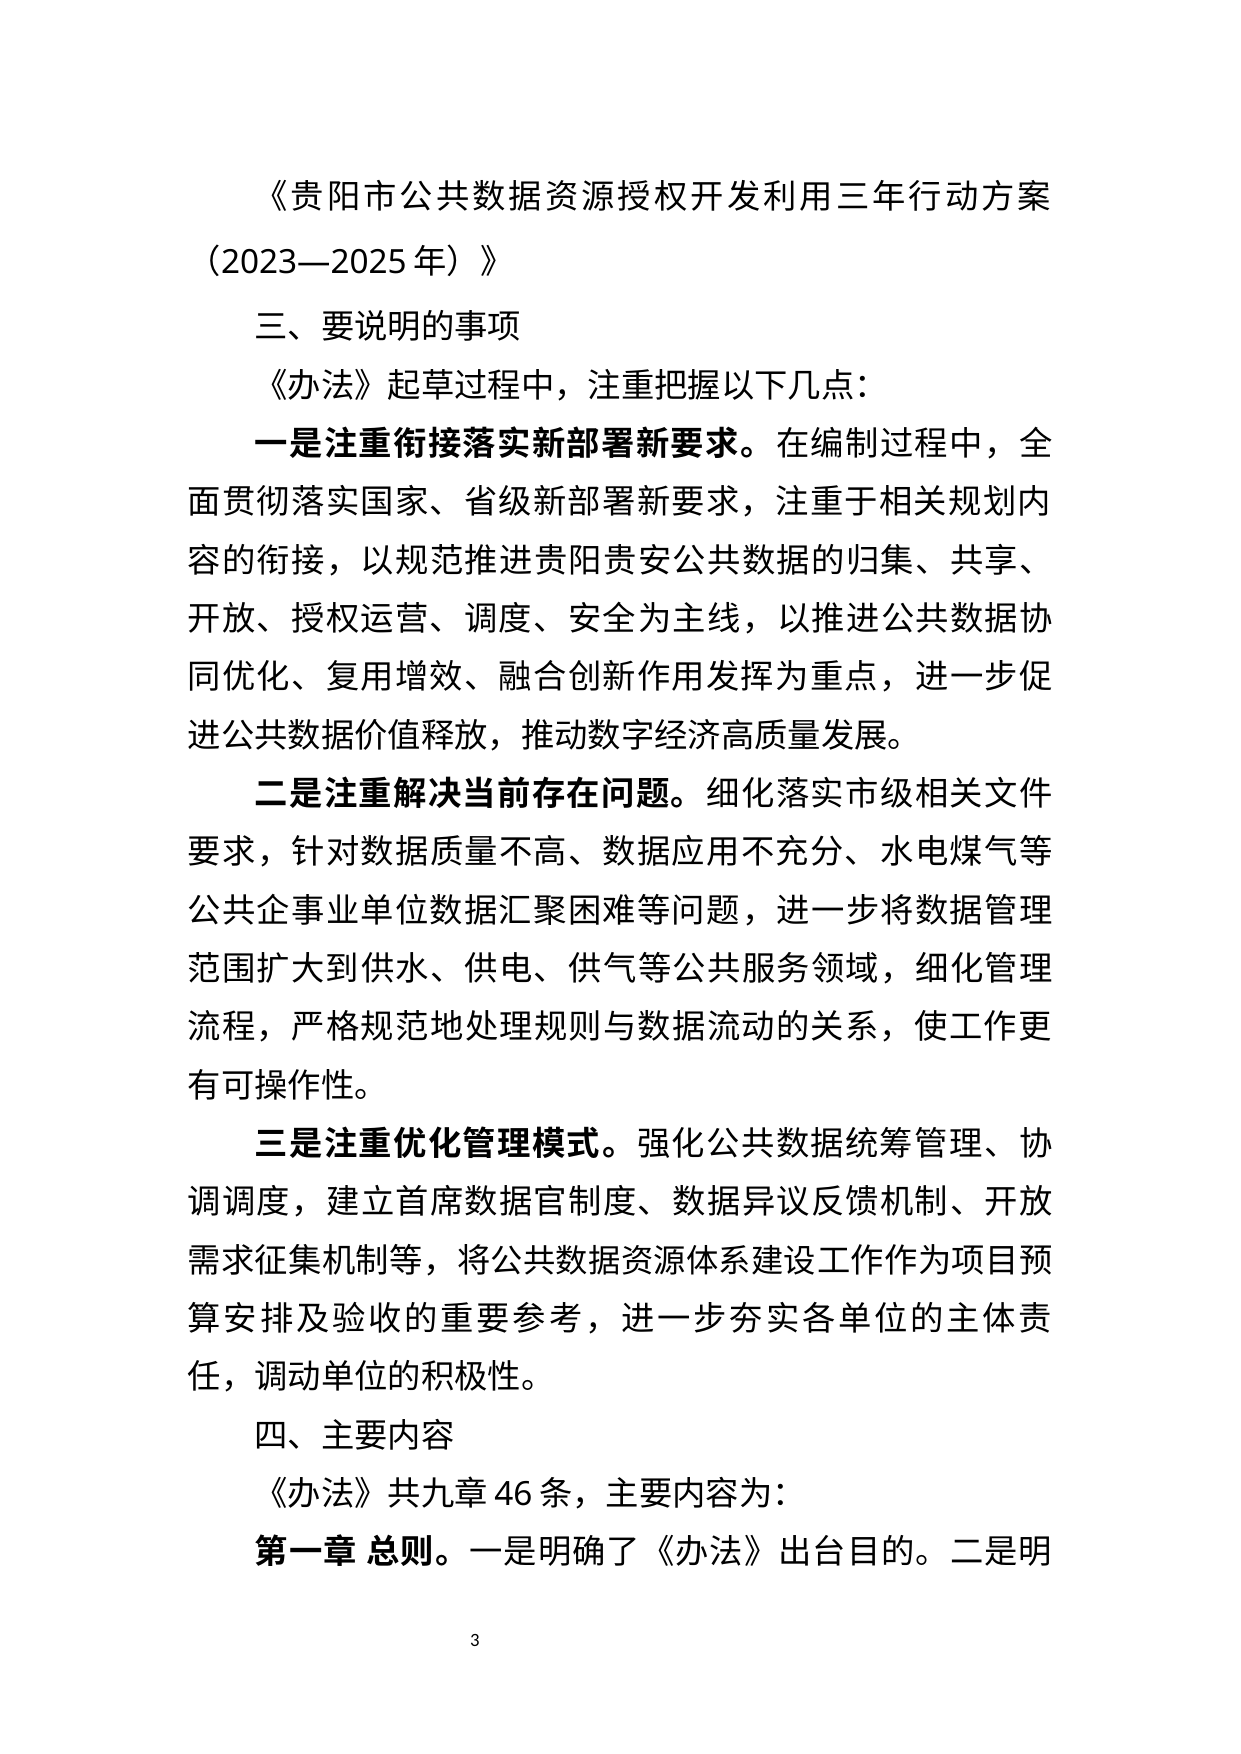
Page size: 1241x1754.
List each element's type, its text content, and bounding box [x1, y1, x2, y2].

text 《办法》起草过程中，注重把握以下几点： [187, 350, 1053, 409]
text 《贵阳市公共数据资源授权开发利用三年行动方案（2023—2025年）》 [187, 162, 1053, 292]
text 一是注重衔接落实新部署新要求。在编制过程中，全面贯彻落实国家、省级新部署新要求，注重于相关规划内容的衔接，以规范推进贵阳贵安公共数据的归集、共享、开放、授权运营、调度、安全为主线，以推进公共数据协同优化、复用增效、融合创新作用发挥为重点，进一步促进公共数据价值释放，推动数字经济高质量发展。 [187, 409, 1053, 759]
list 三、要说明的事项 [187, 292, 1053, 350]
list 四、主要内容 [187, 1400, 1053, 1459]
list 三是注重优化管理模式。强化公共数据统筹管理、协调调度，建立首席数据官制度、数据异议反馈机制、开放需求征集机制等，将公共数据资源体系建设工作作为项目预算安排及验收的重要参考，进一步夯实各单位的主体责任，调动单位的积极性。 [187, 1109, 1053, 1400]
text 二是注重解决当前存在问题。细化落实市级相关文件要求，针对数据质量不高、数据应用不充分、水电煤气等公共企事业单位数据汇聚困难等问题，进一步将数据管理范围扩大到供水、供电、供气等公共服务领域，细化管理流程，严格规范地处理规则与数据流动的关系，使工作更有可操作性。 [187, 759, 1053, 1109]
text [187, 1517, 1053, 1575]
text 《办法》共九章46条，主要内容为： [187, 1459, 1053, 1517]
